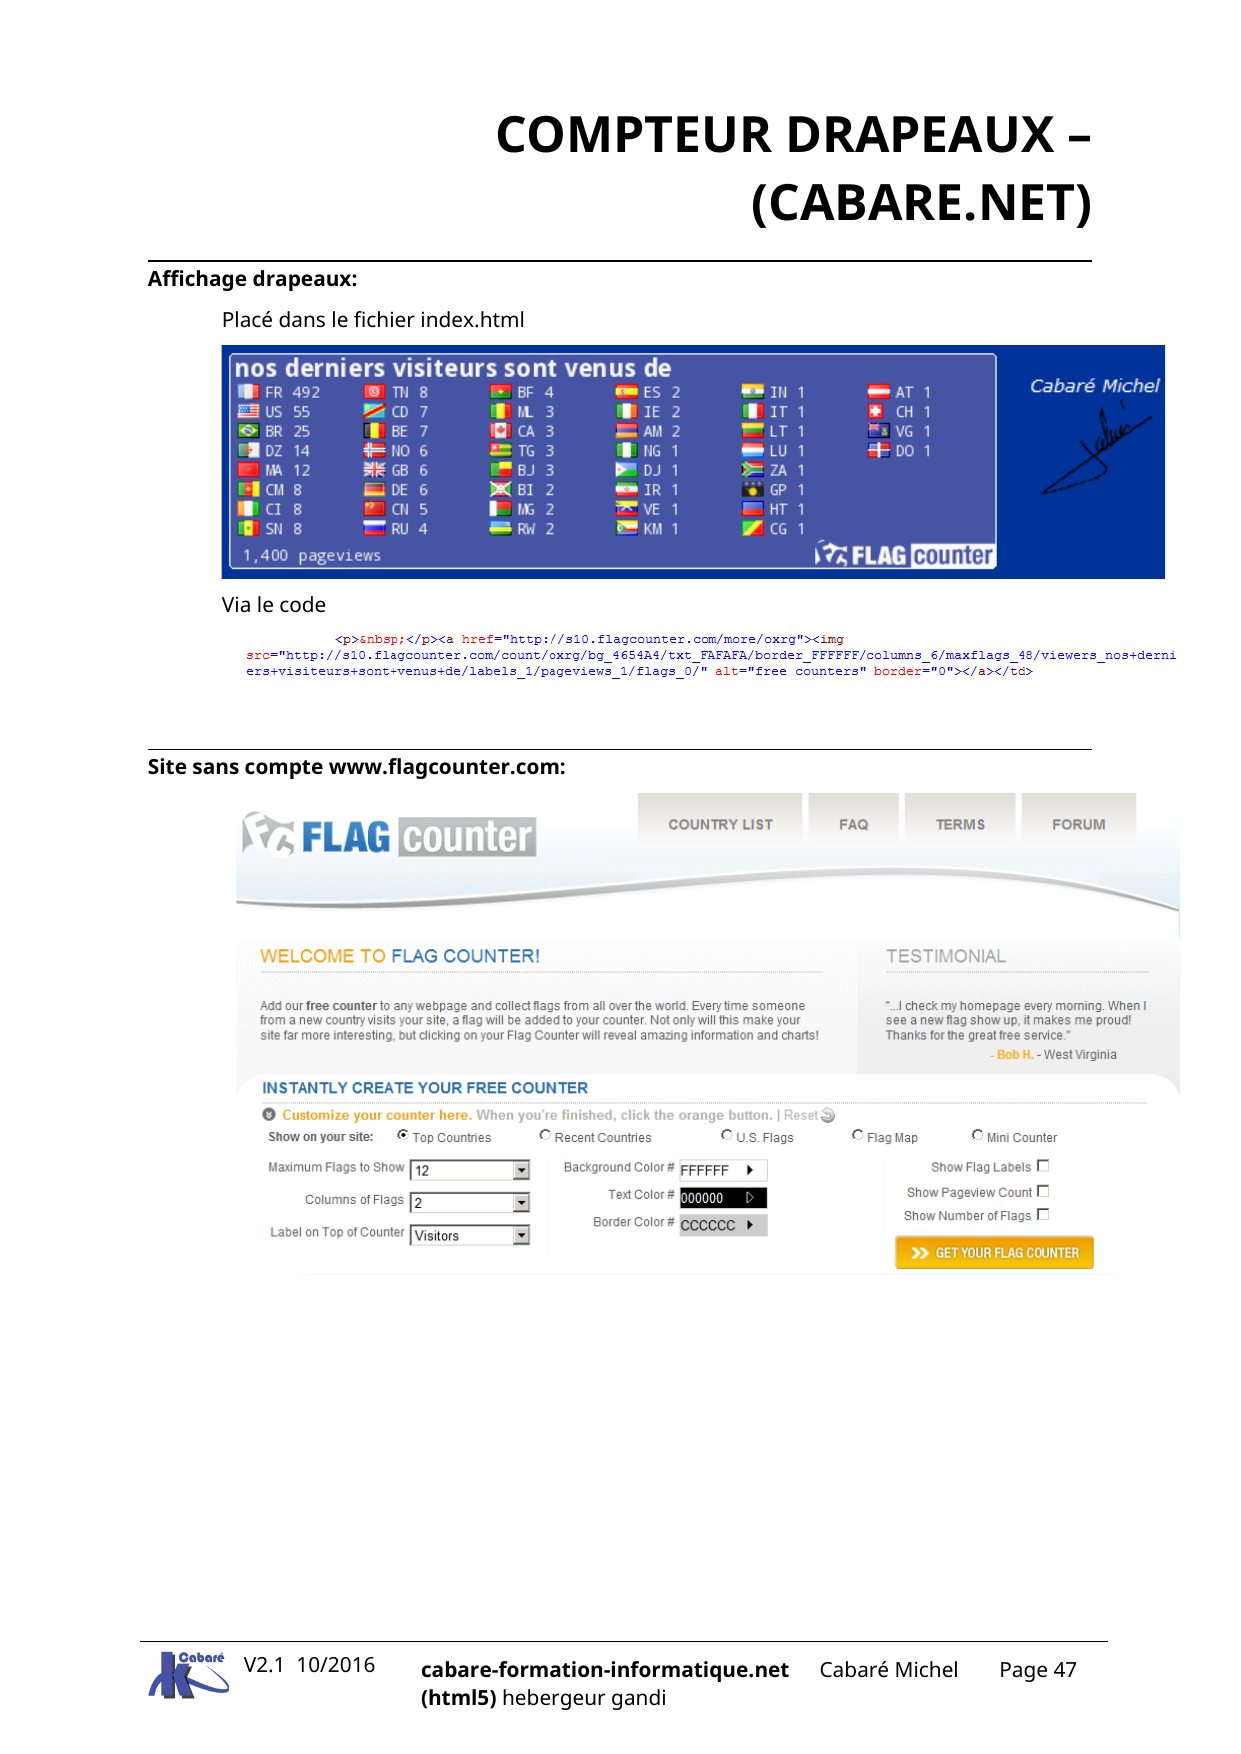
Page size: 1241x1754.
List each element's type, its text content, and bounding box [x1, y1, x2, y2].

text Placé dans le fichier index.html [222, 305, 1092, 333]
picture [221, 345, 1166, 579]
text Via le code [222, 591, 1092, 619]
subtitle Affichage drapeaux: [148, 262, 1092, 292]
subtitle Site sans compte www.flagcounter.com: [148, 750, 1092, 781]
picture [236, 793, 1180, 1275]
picture [147, 1650, 229, 1700]
subtitle Compteur drapeaux – (cabare.net) [148, 99, 1092, 235]
picture [236, 631, 1182, 683]
